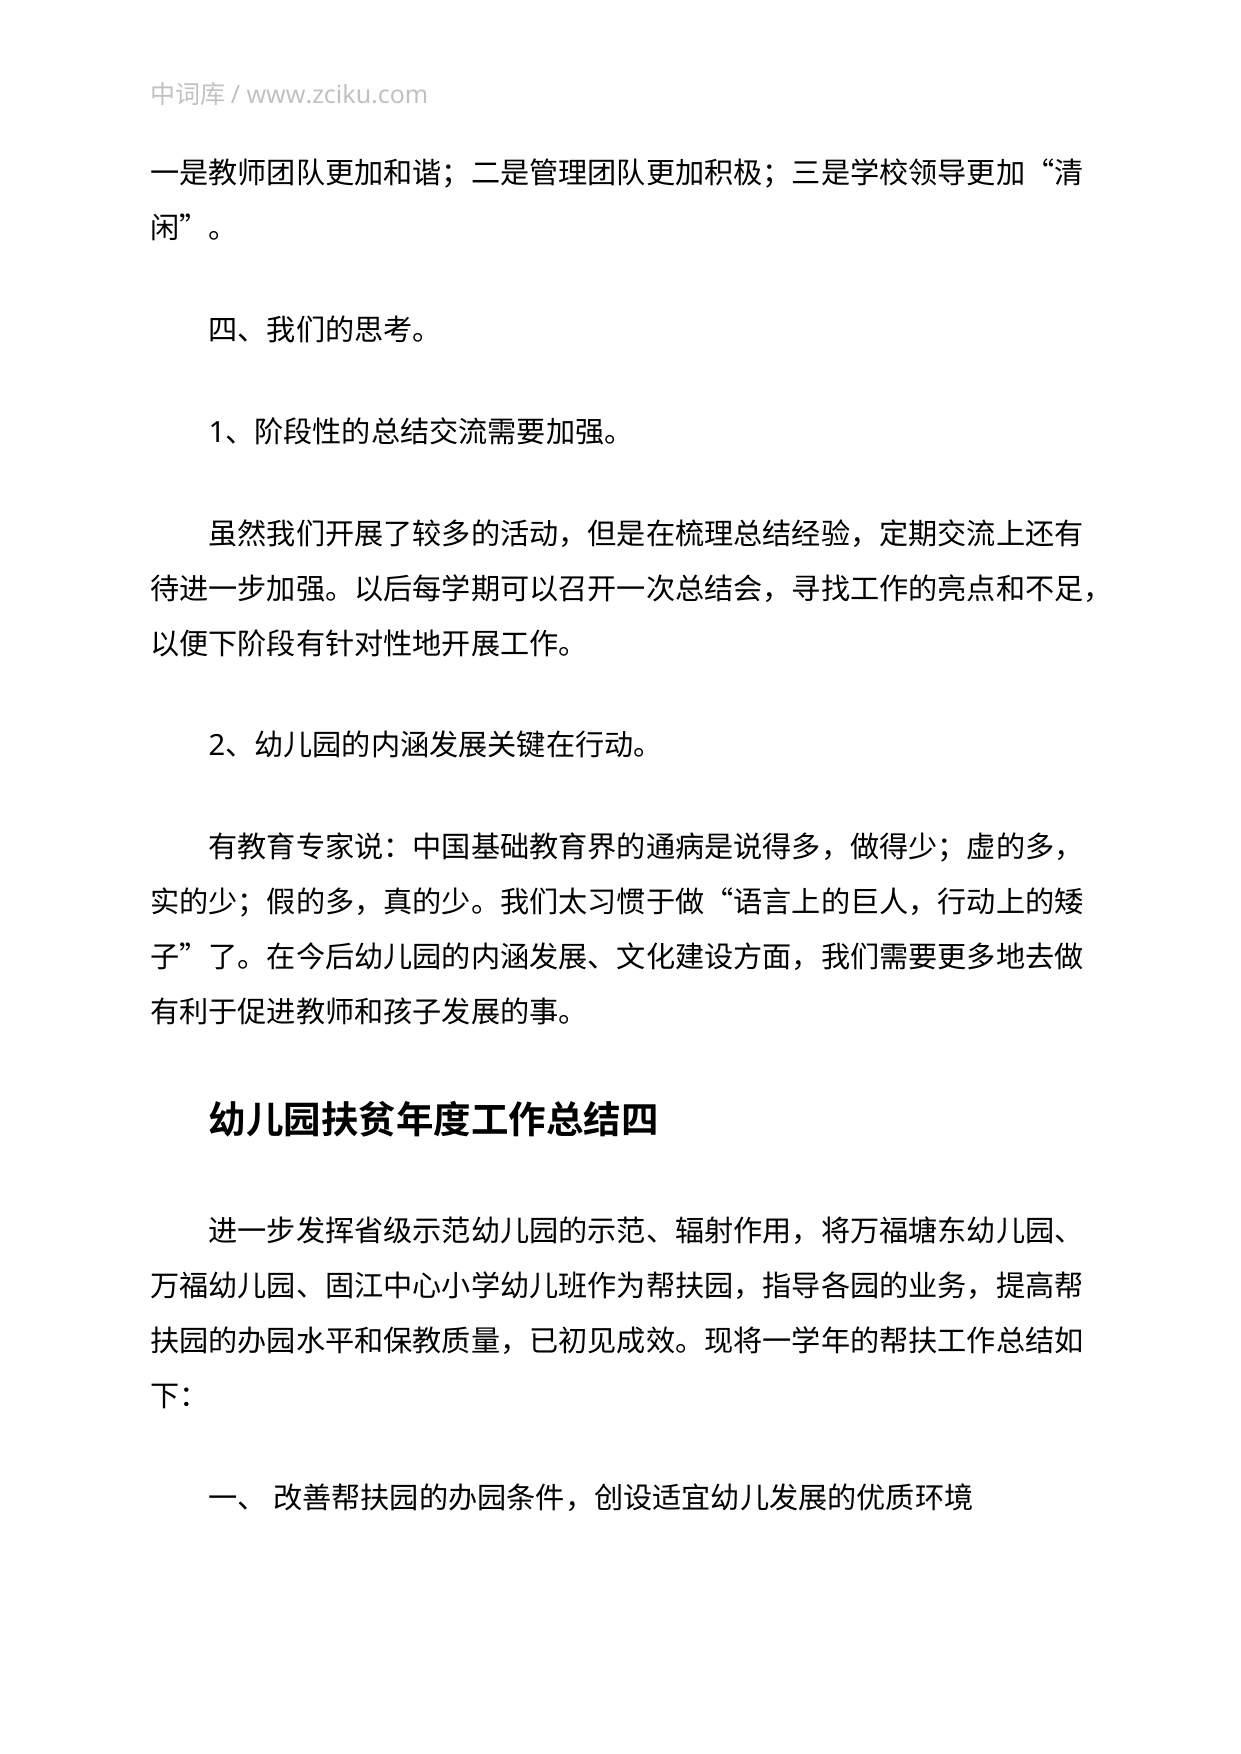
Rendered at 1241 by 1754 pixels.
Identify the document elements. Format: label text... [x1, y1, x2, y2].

text 进一步发挥省级示范幼儿园的示范、辐射作用，将万福塘东幼儿园、万福幼儿园、固江中心小学幼儿班作为帮扶园，指导各园的业务，提高帮扶园的办园水平和保教质量，已初见成效。现将一学年的帮扶工作总结如下： [150, 1208, 1090, 1415]
text 虽然我们开展了较多的活动，但是在梳理总结经验，定期交流上还有待进一步加强。以后每学期可以召开一次总结会，寻找工作的亮点和不足，以便下阶段有针对性地开展工作。 [150, 510, 1090, 662]
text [150, 150, 1090, 247]
text 1、阶段性的总结交流需要加强。 [150, 408, 1090, 451]
text 2、幼儿园的内涵发展关键在行动。 [150, 722, 1090, 764]
text 四、我们的思考。 [150, 307, 1090, 349]
text 一、 改善帮扶园的办园条件，创设适宜幼儿发展的优质环境 [150, 1474, 1090, 1517]
text 有教育专家说：中国基础教育界的通病是说得多，做得少；虚的多，实的少；假的多，真的少。我们太习惯于做“语言上的巨人，行动上的矮子”了。在今后幼儿园的内涵发展、文化建设方面，我们需要更多地去做有利于促进教师和孩子发展的事。 [150, 824, 1090, 1031]
text 幼儿园扶贫年度工作总结四 [150, 1090, 1090, 1145]
